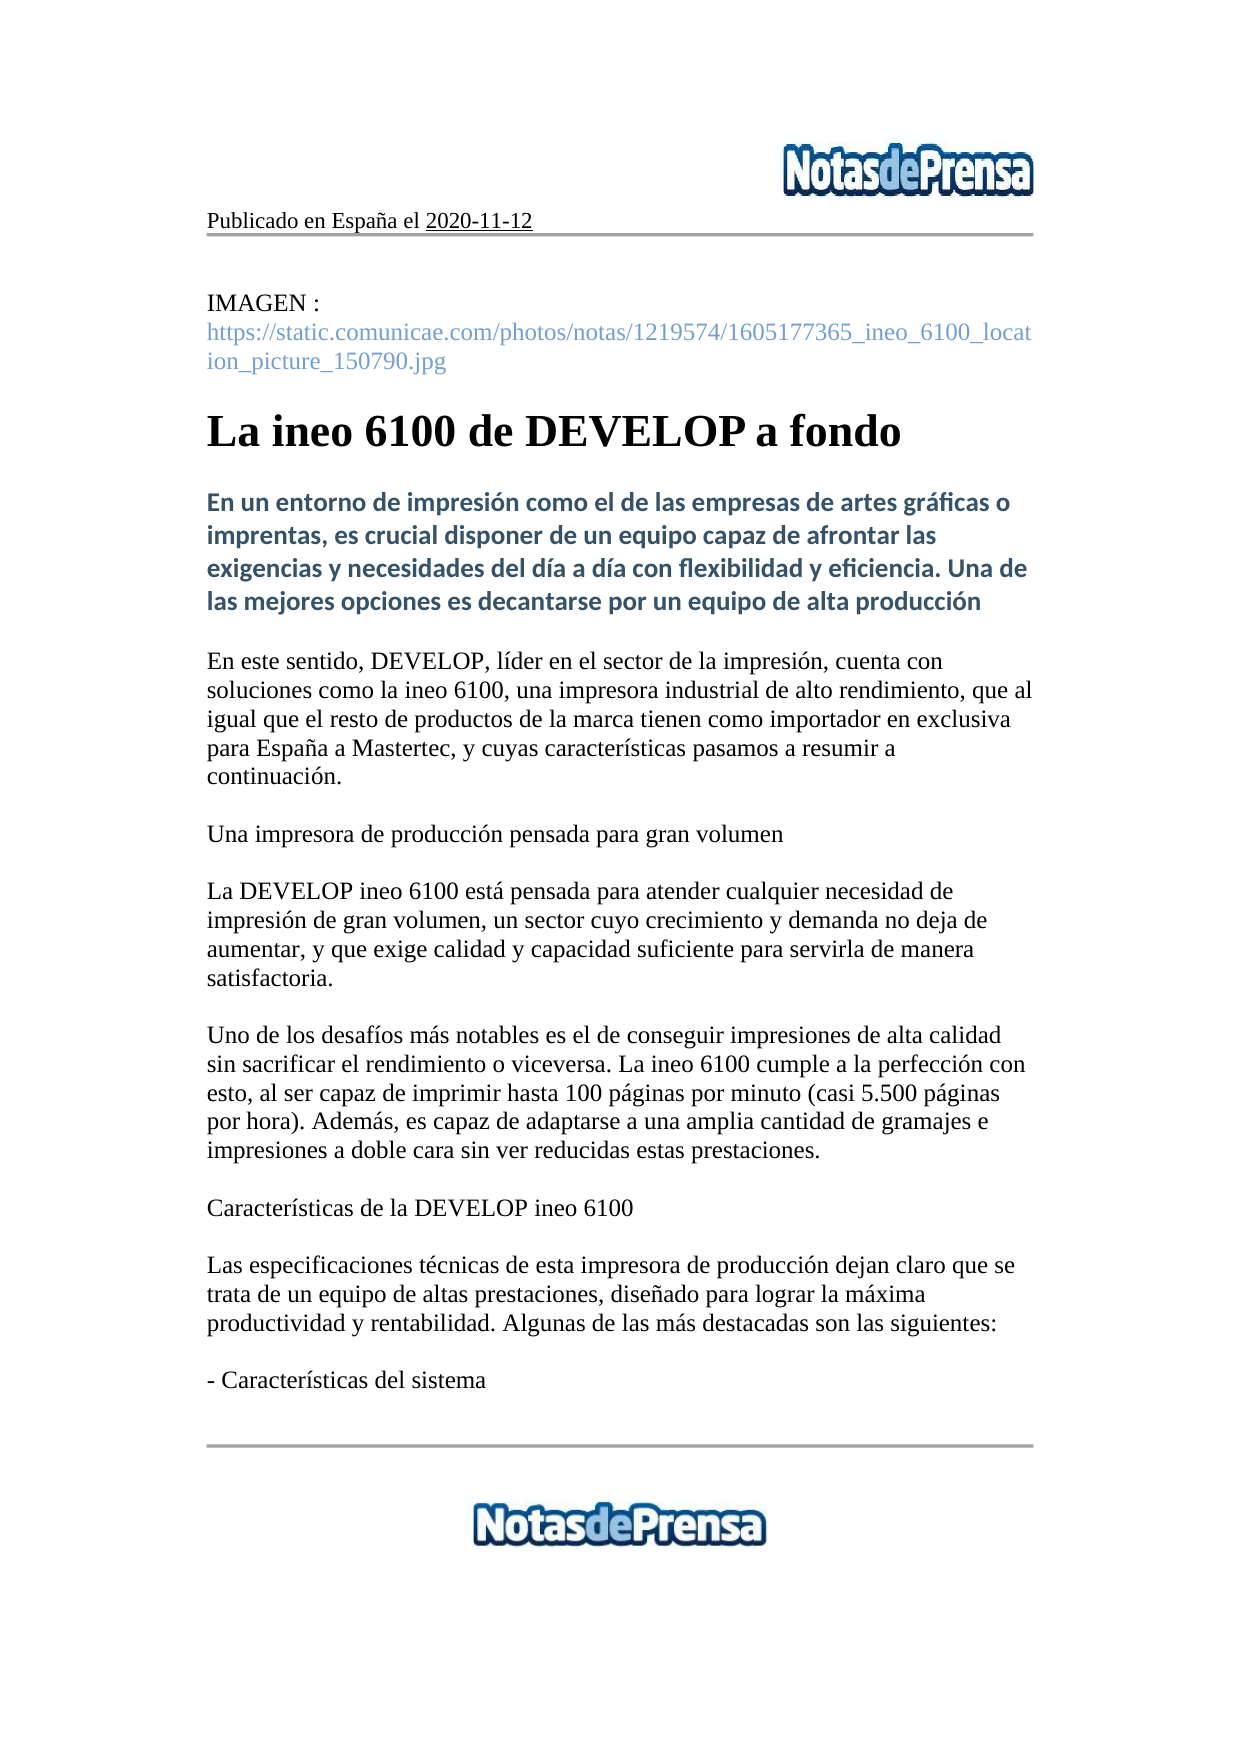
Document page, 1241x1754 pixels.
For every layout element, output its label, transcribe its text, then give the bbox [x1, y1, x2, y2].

picture [783, 142, 1034, 199]
text IMAGEN : https://static.comunicae.com/photos/notas/1219574/1605177365_ineo_6100_location_picture_150790.jpg [207, 288, 1033, 374]
subtitle En un entorno de impresión como el de las empresas de artes gráficas o imprentas, es crucial disponer de un equipo capaz de afrontar las exigencias y necesidades del día a día con flexibilidad y eficiencia. Una de las mejores opciones es decantarse por un equipo de alta producción [207, 486, 1033, 618]
subtitle La ineo 6100 de DEVELOP a fondo [207, 404, 1033, 456]
picture [473, 1501, 767, 1548]
